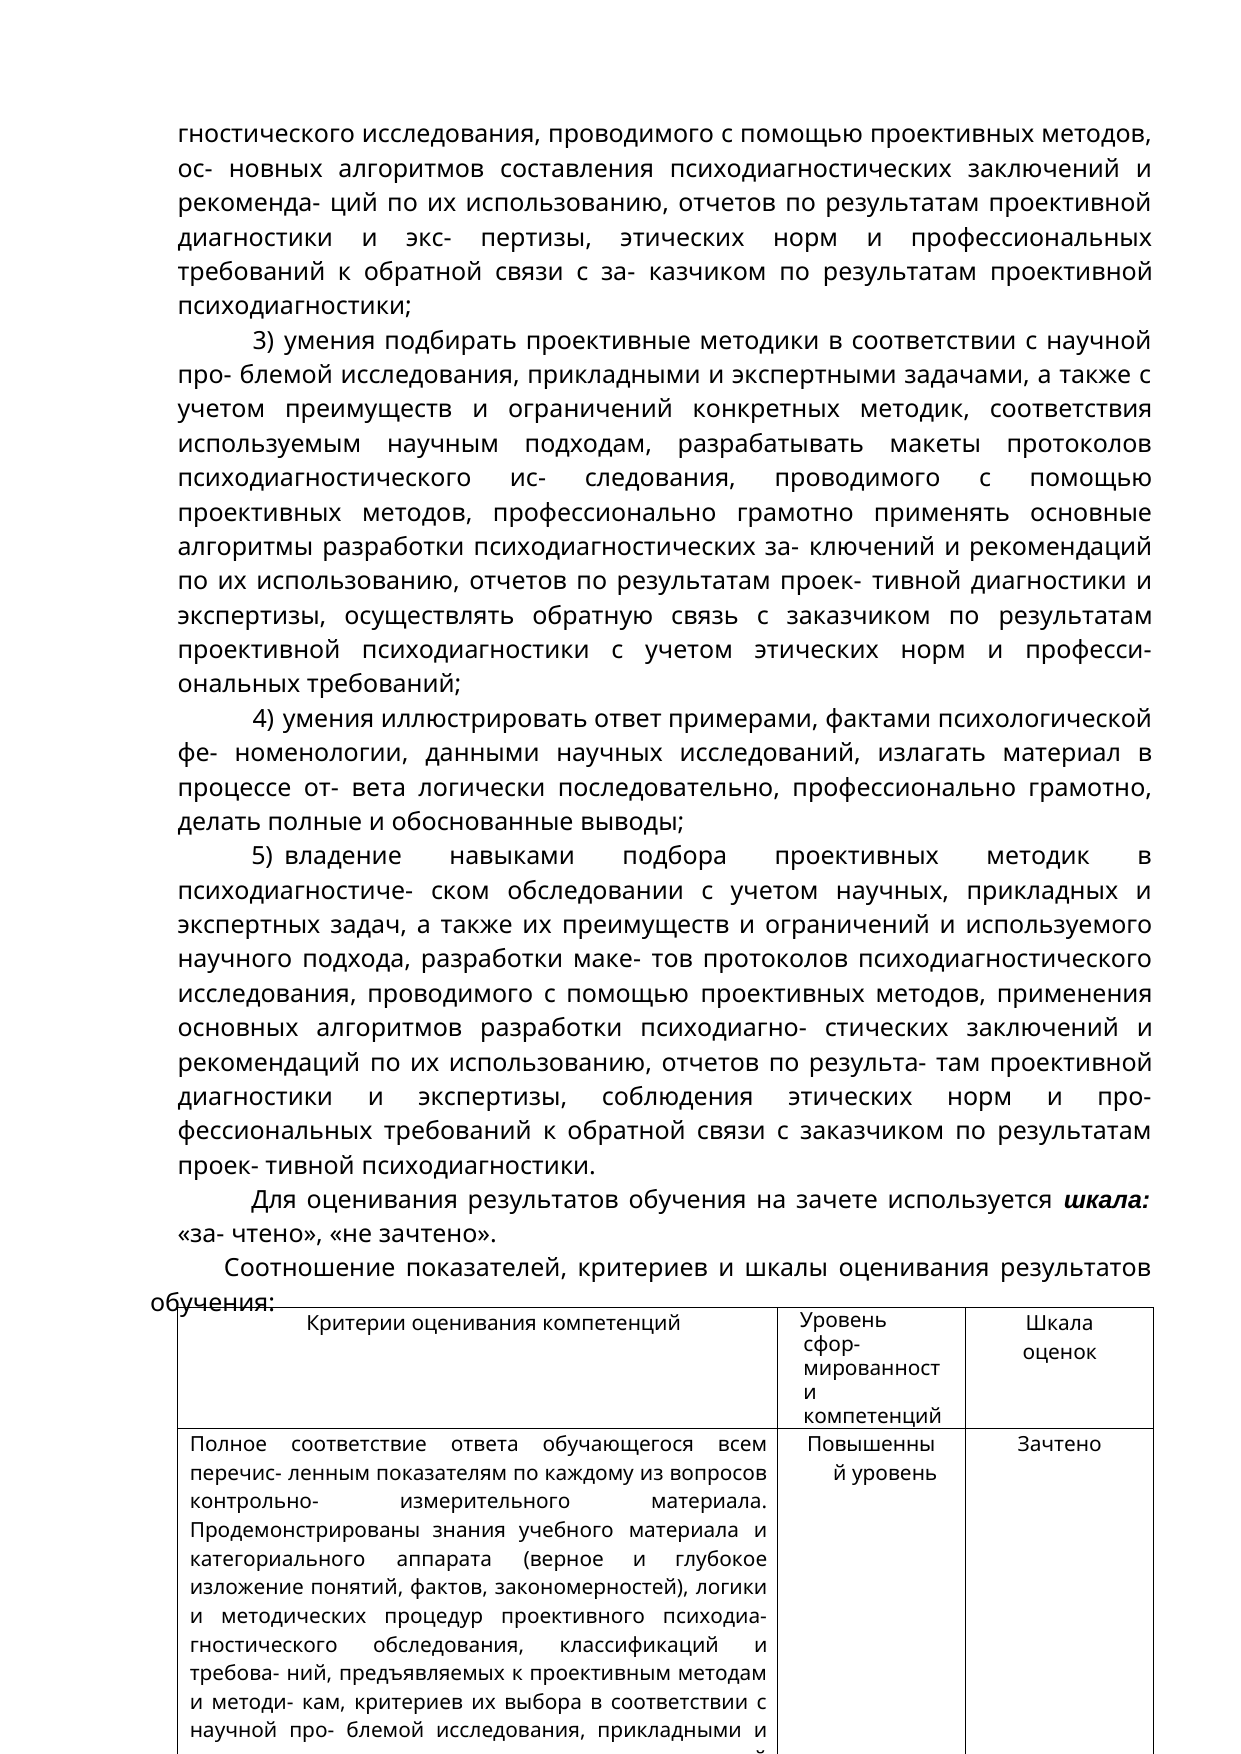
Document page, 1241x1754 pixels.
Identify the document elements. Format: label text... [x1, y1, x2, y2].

text гностического исследования, проводимого с помощью проективных методов, ос- новных алгоритмов составления психодиагностических заключений и рекоменда- ций по их использованию, отчетов по результатам проективной диагностики и экс- пертизы, этических норм и профессиональных требований к обратной связи с за- казчиком по результатам проективной психодиагностики; [177, 116, 1153, 322]
text Соотношение показателей, критериев и шкалы оценивания результатов обучения: [150, 1250, 1151, 1318]
text Для оценивания результатов обучения на зачете используется шкала: «за- чтено», «не зачтено». [177, 1182, 1152, 1250]
list владение навыками подбора проективных методик в психодиагностиче- ском обследовании с учетом научных, прикладных и экспертных задач, а также их преимуществ и ограничений и используемого научного подхода, разработки маке- тов протоколов психодиагностического исследования, проводимого с помощью проективных методов, применения основных алгоритмов разработки психодиагно- стических заключений и рекомендаций по их использованию, отчетов по результа- там проективной диагностики и экспертизы, соблюдения этических норм и про- фессиональных требований к обратной связи с заказчиком по результатам проек- тивной психодиагностики. [177, 838, 1153, 1181]
list умения подбирать проективные методики в соответствии с научной про- блемой исследования, прикладными и экспертными задачами, а также с учетом преимуществ и ограничений конкретных методик, соответствия используемым научным подходам, разрабатывать макеты протоколов психодиагностического ис- следования, проводимого с помощью проективных методов, профессионально грамотно применять основные алгоритмы разработки психодиагностических за- ключений и рекомендаций по их использованию, отчетов по результатам проек- тивной диагностики и экспертизы, осуществлять обратную связь с заказчиком по результатам проективной психодиагностики с учетом этических норм и професси- ональных требований; [177, 322, 1152, 700]
list умения иллюстрировать ответ примерами, фактами психологической фе- номенологии, данными научных исследований, излагать материал в процессе от- вета логически последовательно, профессионально грамотно, делать полные и обоснованные выводы; [177, 700, 1153, 838]
